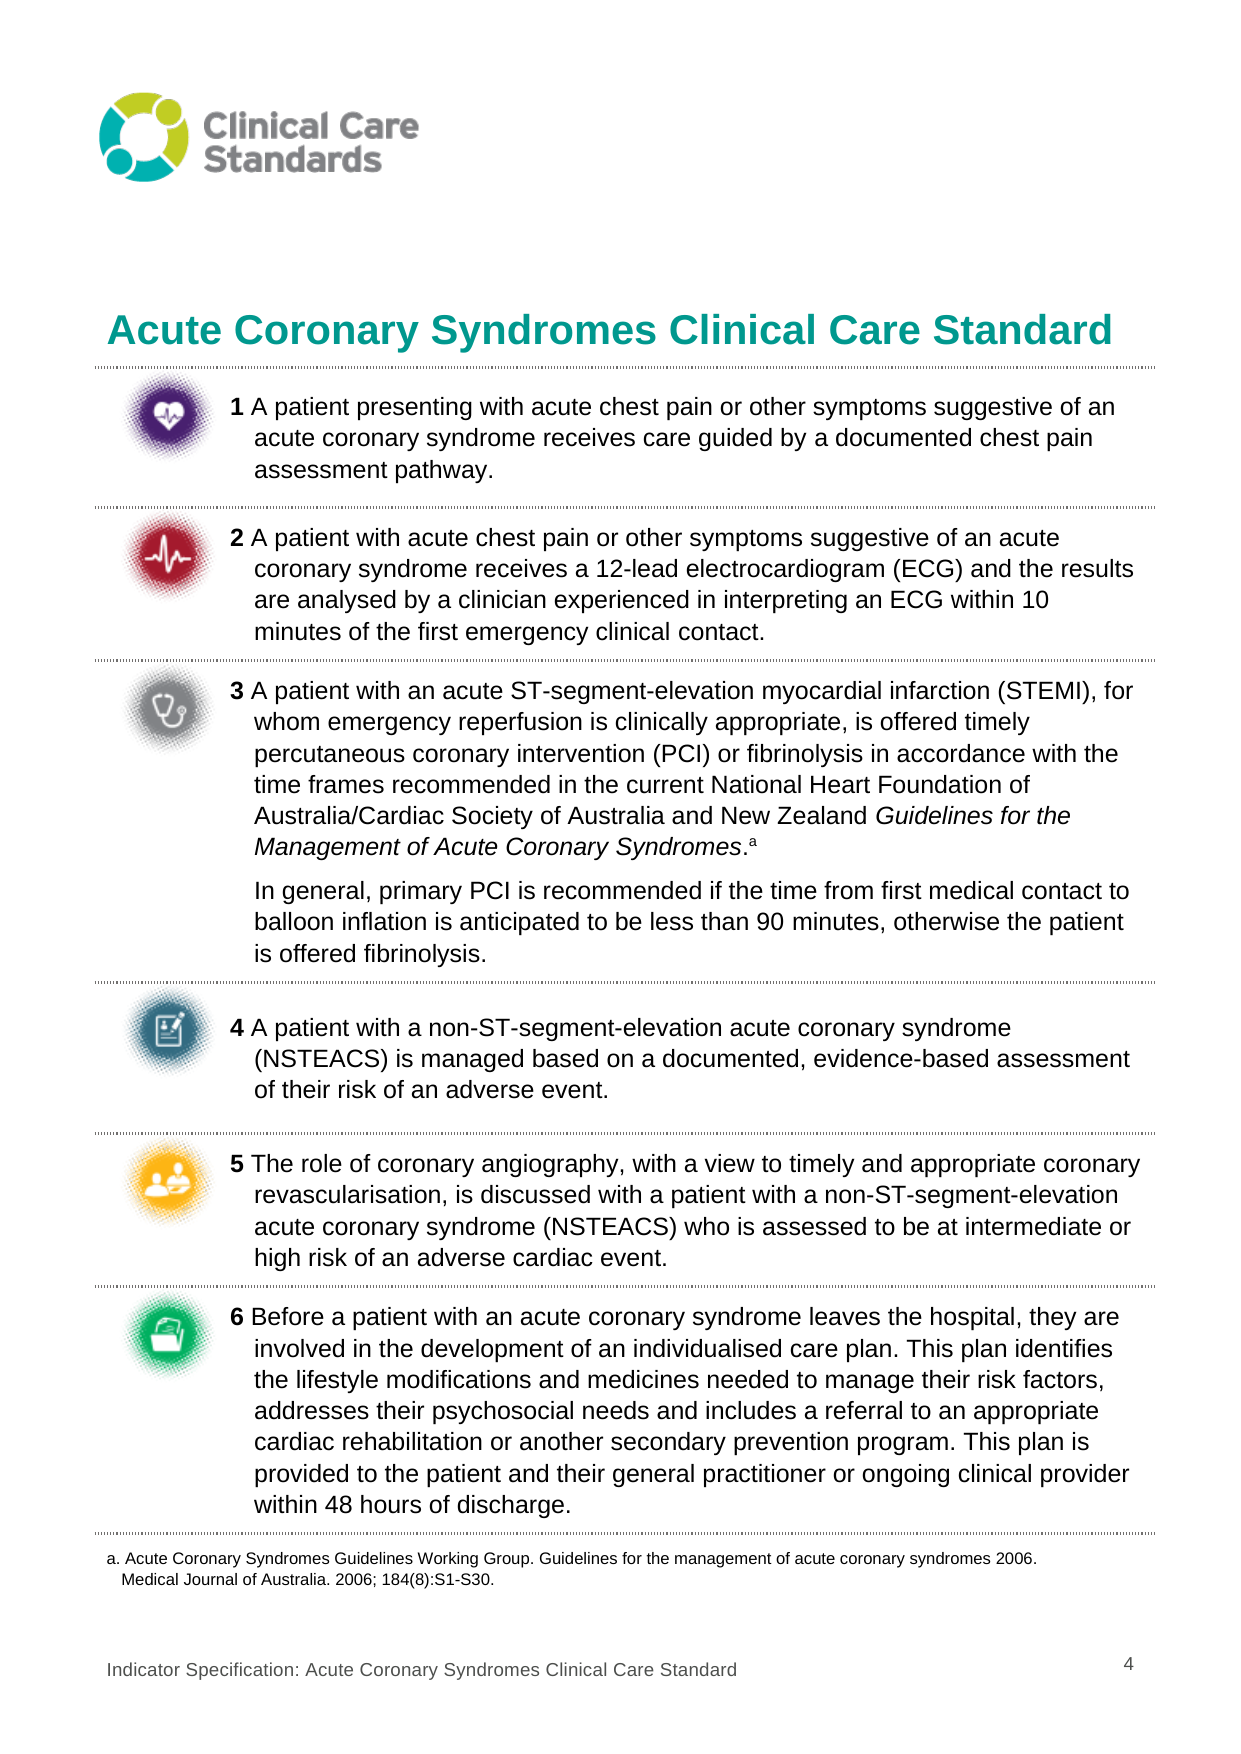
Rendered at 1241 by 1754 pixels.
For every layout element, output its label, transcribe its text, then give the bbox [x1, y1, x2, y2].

table_cell 5 The role of coronary angiography, with a view to timely and appropriate coronary revascularisation, is discussed with a patient with a non-ST-segment-elevation acute coronary syndrome (NSTEACS) who is assessed to be at intermediate or high risk of an adverse cardiac event. [218, 1132, 1155, 1285]
table_cell 4 A patient with a non-ST-segment-elevation acute coronary syndrome (NSTEACS) is managed based on a documented, evidence-based assessment of their risk of an adverse event. [218, 981, 1155, 1132]
table_header [95, 366, 218, 506]
table_cell 2 A patient with acute chest pain or other symptoms suggestive of an acute coronary syndrome receives a 12-lead electrocardiogram (ECG) and the results are analysed by a clinician experienced in interpreting an ECG within 10 minutes of the first emergency clinical contact. [218, 506, 1155, 659]
table_cell 6 Before a patient with an acute coronary syndrome leaves the hospital, they are involved in the development of an individualised care plan. This plan identifies the lifestyle modifications and medicines needed to manage their risk factors, addresses their psychosocial needs and includes a referral to an appropriate cardiac rehabilitation or another secondary prevention program. This plan is provided to the patient and their general practitioner or ongoing clinical provider within 48 hours of discharge. [218, 1285, 1155, 1532]
table_cell [95, 506, 218, 659]
table_cell 3 A patient with an acute ST-segment-elevation myocardial infarction (STEMI), for whom emergency reperfusion is clinically appropriate, is offered timely percutaneous coronary intervention (PCI) or fibrinolysis in accordance with the time frames recommended in the current National Heart Foundation of Australia/Cardiac Society of Australia and New Zealand Guidelines for the Management of Acute Coronary Syndromes.a In general, primary PCI is recommended if the time from first medical contact to balloon inflation is anticipated to be less than 90 minutes, otherwise the patient is offered fibrinolysis. [218, 659, 1155, 981]
subtitle Acute Coronary Syndromes Clinical Care Standard [106, 308, 1134, 354]
table_cell [95, 1132, 218, 1285]
table_cell [95, 659, 218, 981]
table_header 1 A patient presenting with acute chest pain or other symptoms suggestive of an acute coronary syndrome receives care guided by a documented chest pain assessment pathway. [218, 366, 1155, 506]
picture [0, 0, 1234, 224]
table_cell [95, 1285, 218, 1532]
text a. Acute Coronary Syndromes Guidelines Working Group. Guidelines for the management of acute coronary syndromes 2006. Medical Journal of Australia. 2006; 184(8):S1-S30. [106, 1548, 1134, 1589]
table_cell [95, 981, 218, 1132]
